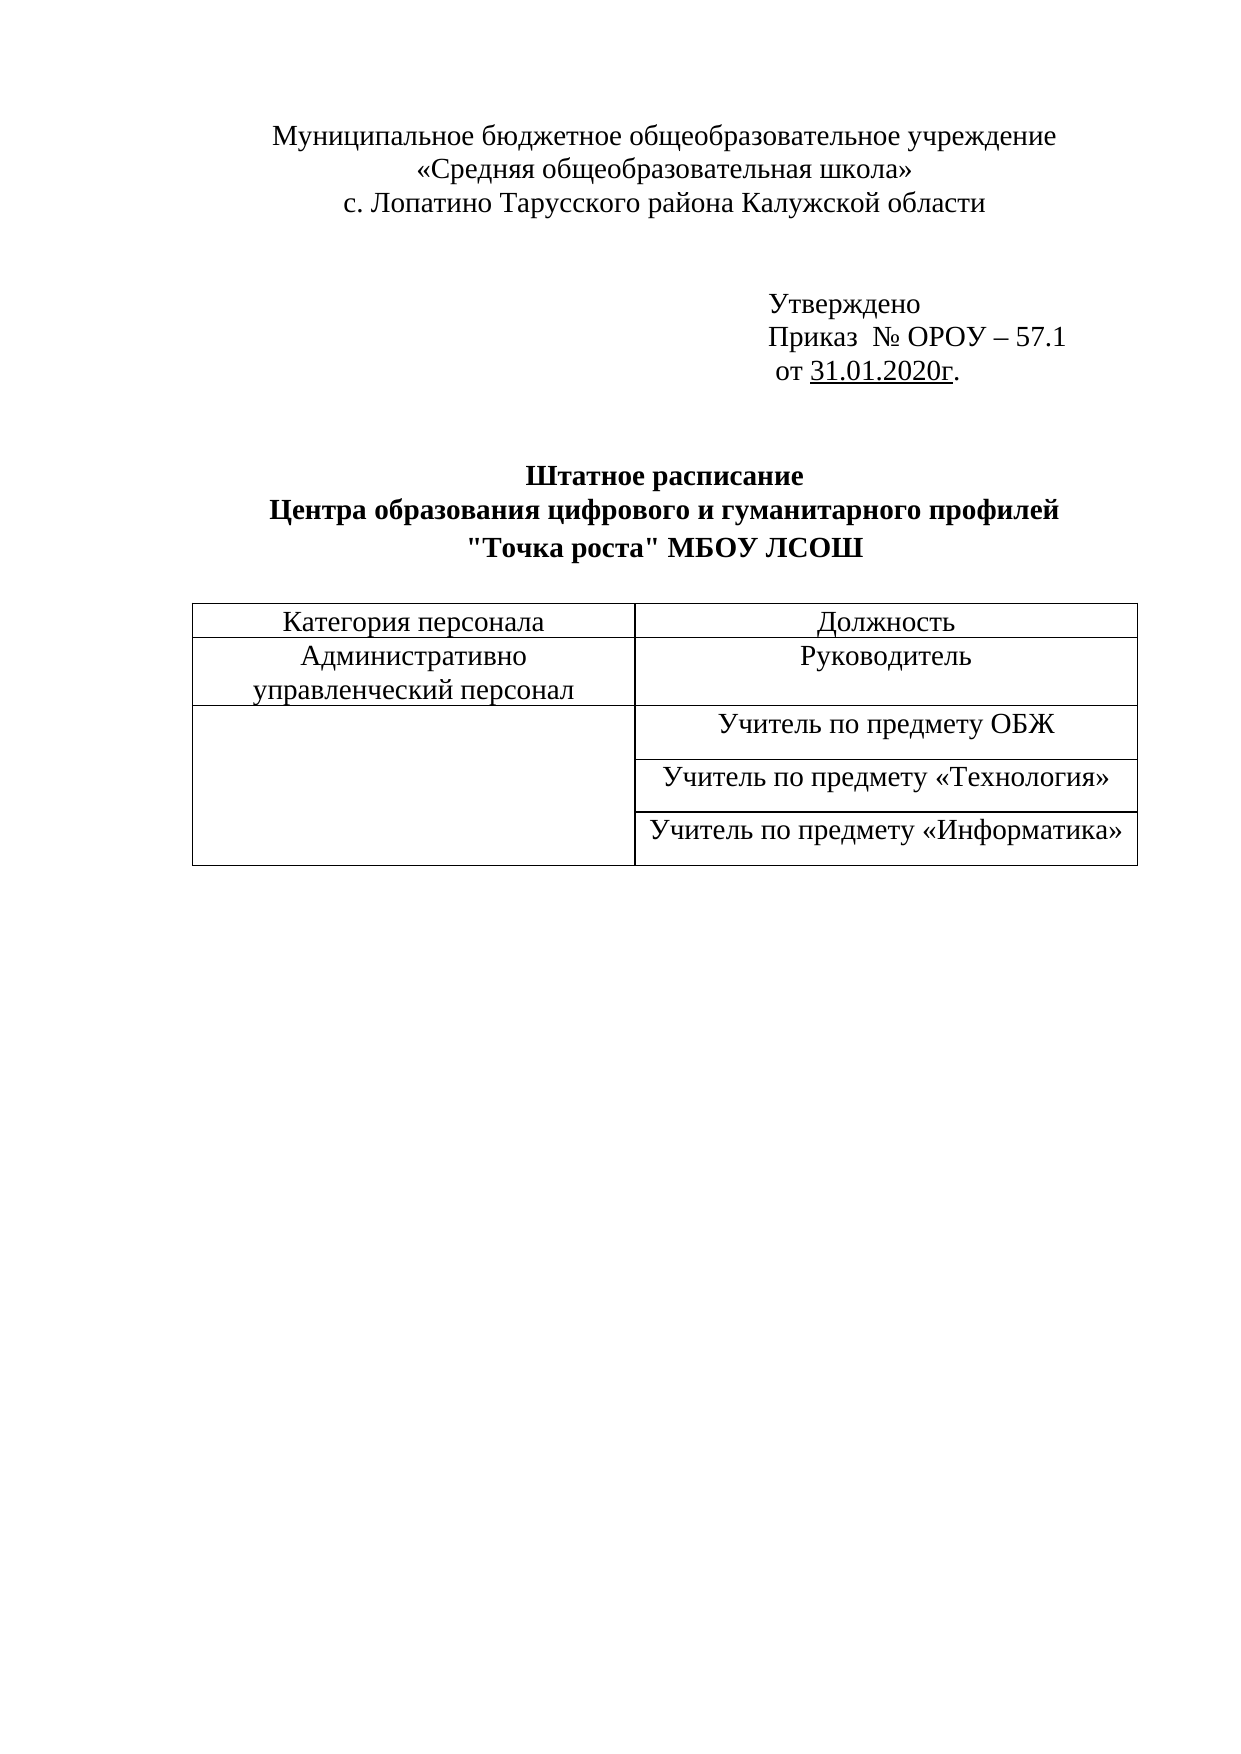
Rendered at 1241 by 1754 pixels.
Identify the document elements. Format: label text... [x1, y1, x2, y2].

table_header Должность [636, 604, 1137, 637]
table_header Категория персонала [193, 604, 634, 637]
text Приказ № ОРОУ – 57.1 [768, 319, 1152, 353]
text Муниципальное бюджетное общеобразовательное учреждение [177, 118, 1152, 152]
text Утверждено [768, 286, 1152, 319]
text Штатное расписание [177, 458, 1152, 492]
text с. Лопатино Тарусского района Калужской области [177, 185, 1152, 219]
table_cell Учитель по предмету ОБЖ [636, 706, 1137, 758]
text "Точка роста" МБОУ ЛСОШ [177, 531, 1152, 564]
table_cell Руководитель [636, 638, 1137, 705]
table_cell [193, 706, 634, 864]
text от 31.01.2020г. [768, 353, 1152, 386]
text Центра образования цифрового и гуманитарного профилей [177, 492, 1152, 526]
table_cell Учитель по предмету «Технология» [636, 760, 1137, 811]
table_cell Учитель по предмету «Информатика» [636, 813, 1137, 864]
text «Средняя общеобразовательная школа» [177, 152, 1152, 185]
table_cell Административно управленческий персонал [193, 638, 634, 705]
